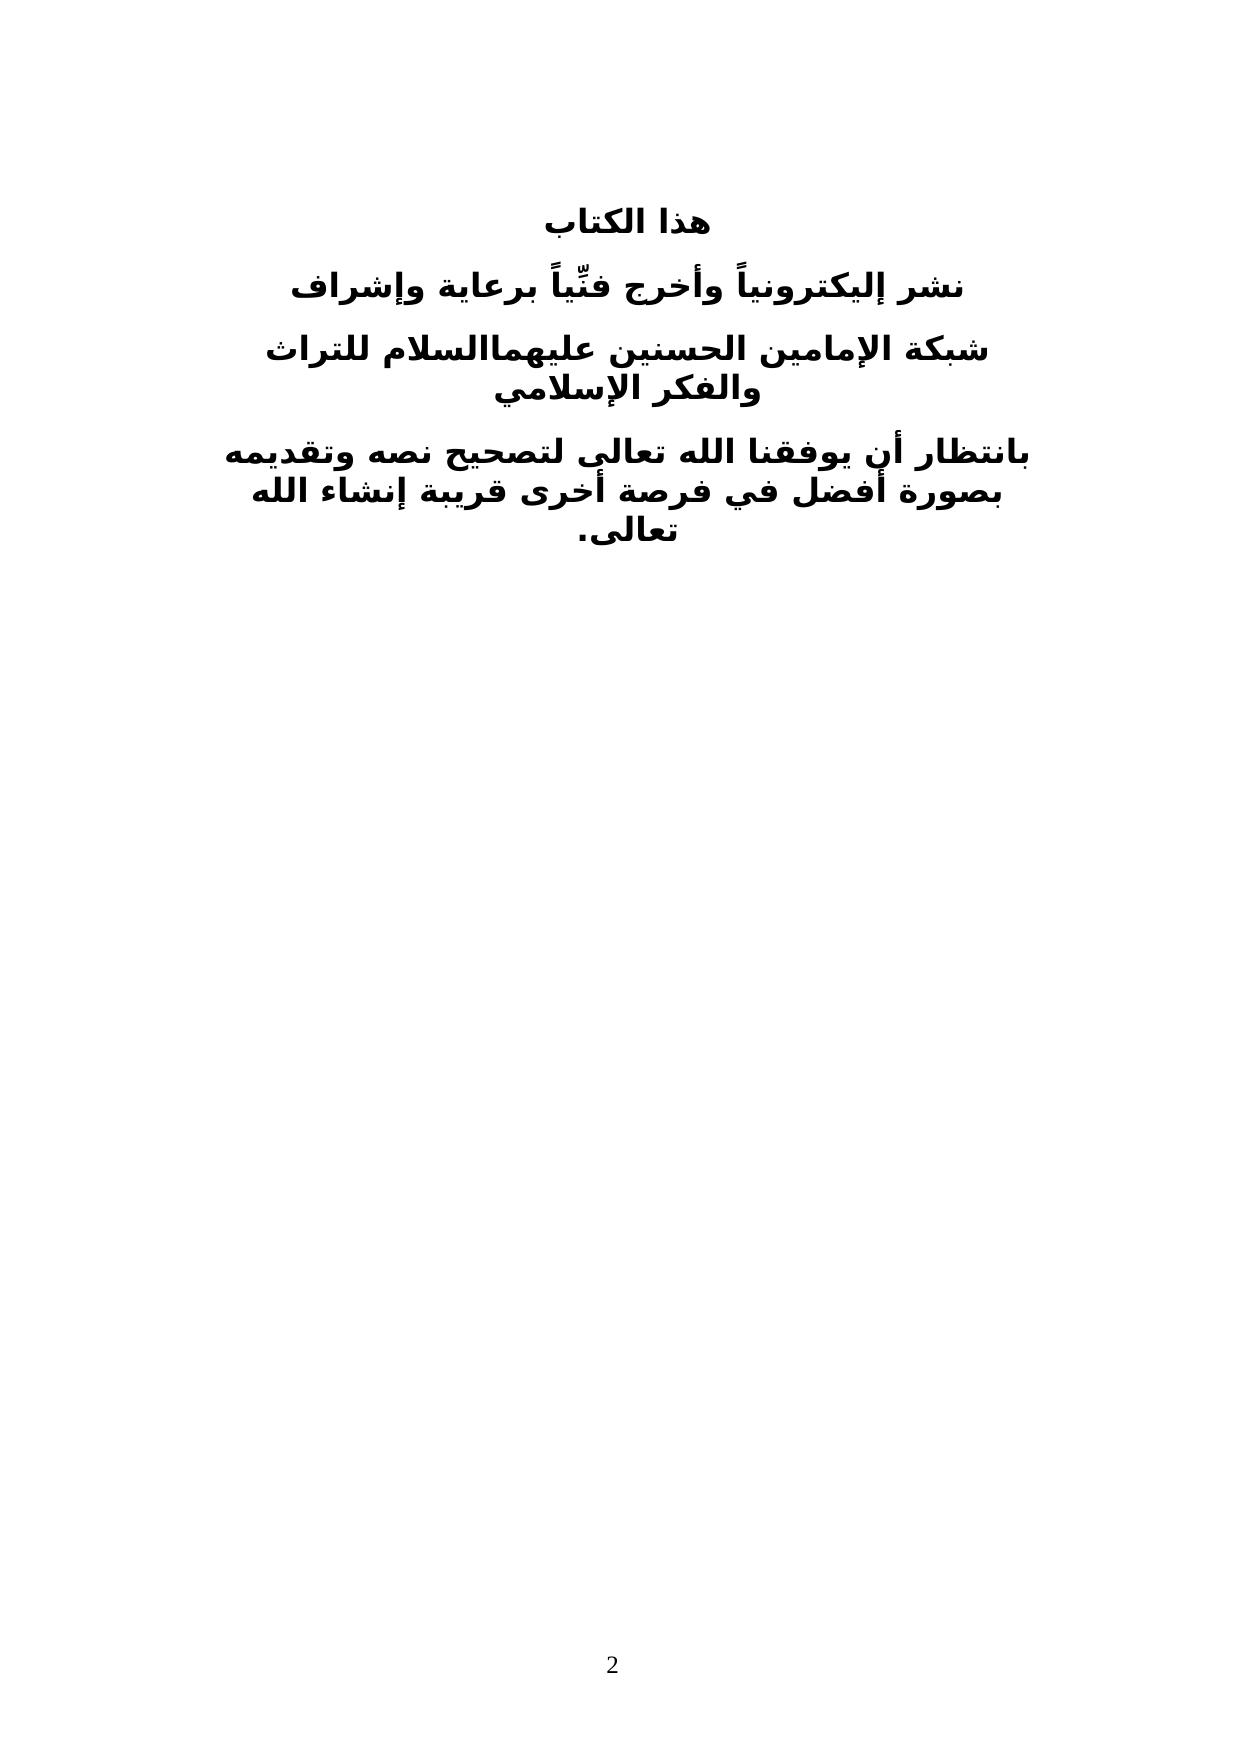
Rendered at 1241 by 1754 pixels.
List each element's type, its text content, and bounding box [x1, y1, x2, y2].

text بانتظار أن يوفقنا الله تعالى لتصحيح نصه وتقديمه بصورة أفضل في فرصة أخرى قريبة إنشاء الله تعالى. [222, 433, 1033, 549]
text هذا الكتاب [222, 202, 1033, 241]
text شبكة الإمامين الحسنين عليهما‌السلام للتراث والفكر الإسلامي [222, 330, 1033, 408]
text نشر إليكترونياً وأخرج فنِّياً برعاية وإشراف [222, 266, 1033, 305]
